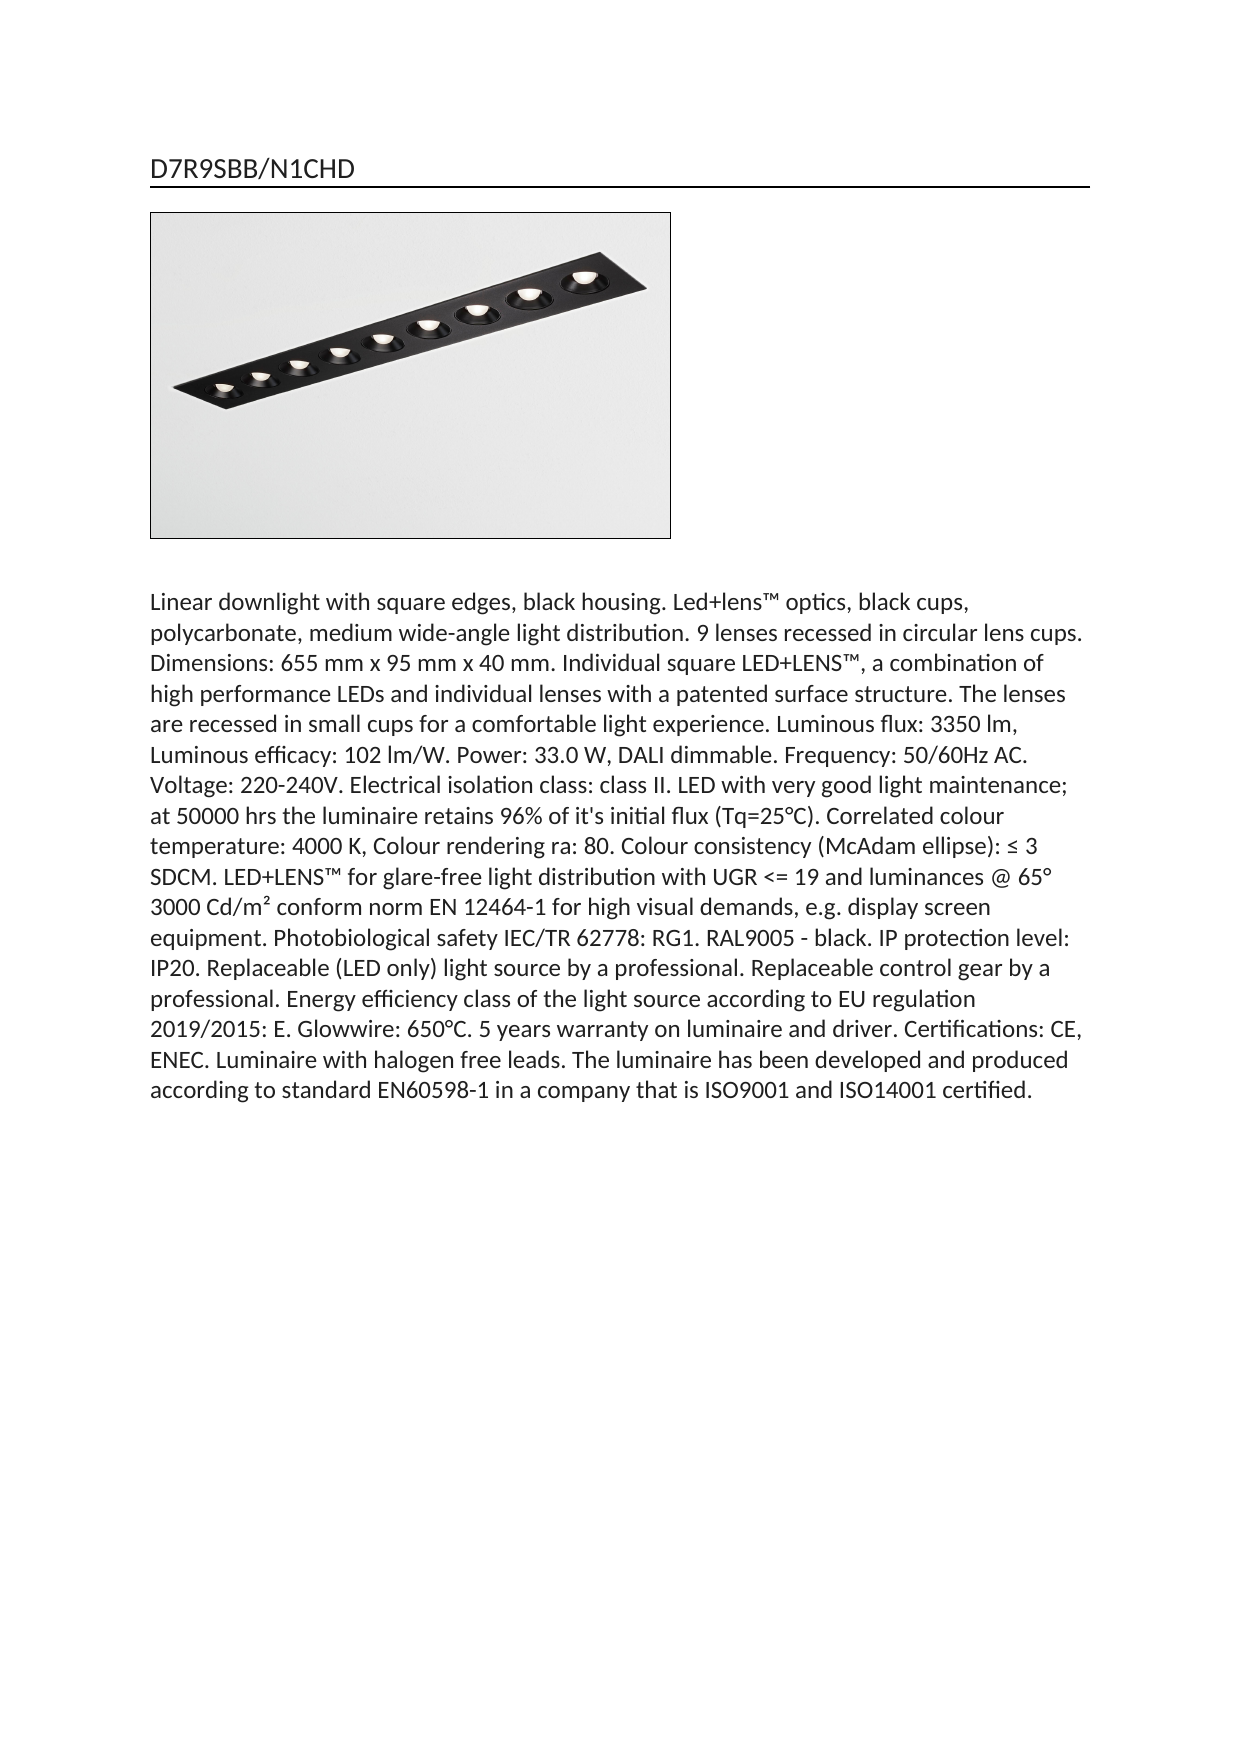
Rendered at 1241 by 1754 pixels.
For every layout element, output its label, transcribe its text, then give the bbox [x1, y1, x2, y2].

picture [151, 213, 670, 538]
text Linear downlight with square edges, black housing. Led+lens™ optics, black cups, polycarbonate, medium wide-angle light distribution. 9 lenses recessed in circular lens cups. Dimensions: 655 mm x 95 mm x 40 mm. Individual square LED+LENS™, a combination of high performance LEDs and individual lenses with a patented surface structure. The lenses are recessed in small cups for a comfortable light experience. Luminous flux: 3350 lm, Luminous efficacy: 102 lm/W. Power: 33.0 W, DALI dimmable. Frequency: 50/60Hz AC. Voltage: 220-240V. Electrical isolation class: class II. LED with very good light maintenance; at 50000 hrs the luminaire retains 96% of it's initial flux (Tq=25°C). Correlated colour temperature: 4000 K, Colour rendering ra: 80. Colour consistency (McAdam ellipse): ≤ 3 SDCM. LED+LENS™ for glare-free light distribution with UGR <= 19 and luminances @ 65° 3000 Cd/m² conform norm EN 12464-1 for high visual demands, e.g. display screen equipment. Photobiological safety IEC/TR 62778: RG1. RAL9005 - black. IP protection level: IP20. Replaceable (LED only) light source by a professional. Replaceable control gear by a professional. Energy efficiency class of the light source according to EU regulation 2019/2015: E. Glowwire: 650°C. 5 years warranty on luminaire and driver. Certifications: CE, ENEC. Luminaire with halogen free leads. The luminaire has been developed and produced according to standard EN60598-1 in a company that is ISO9001 and ISO14001 certified. [150, 586, 1090, 1105]
text D7R9SBB/N1CHD [150, 150, 1090, 186]
